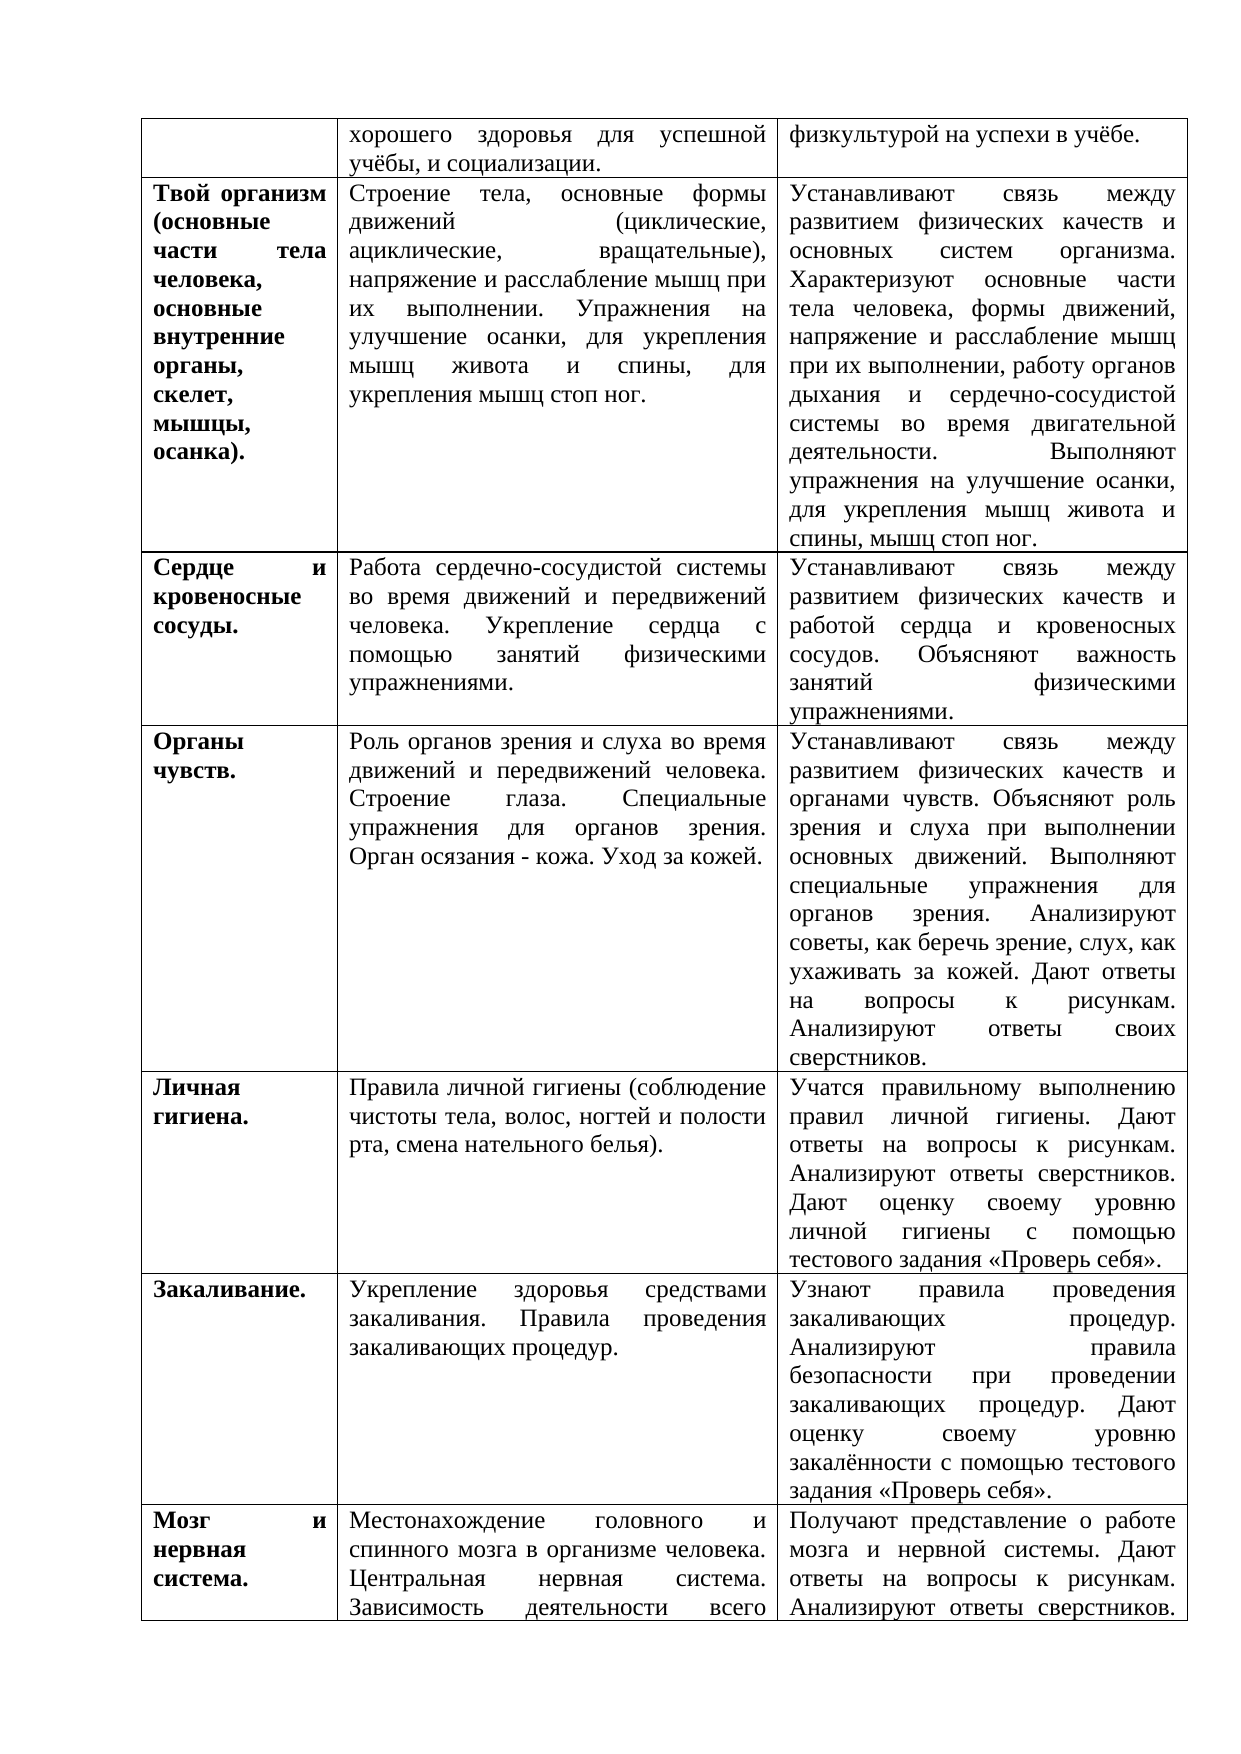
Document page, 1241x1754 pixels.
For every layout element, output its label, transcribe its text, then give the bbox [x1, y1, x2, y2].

table_cell Закаливание. [142, 1274, 337, 1504]
table_cell Твой организм (основные части тела человека, основные внутренние органы, скелет, мышцы, осанка). [142, 178, 337, 551]
table_cell Устанавливают связь между развитием физических качеств и основных систем организма. Характеризуют основные части тела человека, формы движений, напряжение и расслабление мышц при их выполнении, работу органов дыхания и сердечно-сосудистой системы во время двигательной деятельности. Выполняют упражнения на улучшение осанки, для укрепления мышц живота и спины, мышц стоп ног. [778, 178, 1187, 551]
table_cell Укрепление здоровья средствами закаливания. Правила проведения закаливающих процедур. [338, 1274, 777, 1504]
table_cell Строение тела, основные формы движений (циклические, ациклические, вращательные), напряжение и расслабление мышц при их выполнении. Упражнения на улучшение осанки, для укрепления мышц живота и спины, для укрепления мышц стоп ног. [338, 178, 777, 551]
table_cell Устанавливают связь между развитием физических качеств и органами чувств. Объясняют роль зрения и слуха при выполнении основных движений. Выполняют специальные упражнения для органов зрения. Анализируют советы, как беречь зрение, слух, как ухаживать за кожей. Дают ответы на вопросы к рисункам. Анализируют ответы своих сверстников. [778, 726, 1187, 1071]
table_cell Устанавливают связь между развитием физических качеств и работой сердца и кровеносных сосудов. Объясняют важность занятий физическими упражнениями. [778, 553, 1187, 725]
table_cell Работа сердечно-сосудистой системы во время движений и передвижений человека. Укрепление сердца с помощью занятий физическими упражнениями. [338, 553, 777, 725]
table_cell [778, 119, 1187, 177]
table_cell Учатся правильному выполнению правил личной гигиены. Дают ответы на вопросы к рисункам. Анализируют ответы сверстников. Дают оценку своему уровню личной гигиены с помощью тестового задания «Проверь себя». [778, 1072, 1187, 1273]
table_cell Сердце и кровеносные сосуды. [142, 553, 337, 725]
table_cell Органы чувств. [142, 726, 337, 1071]
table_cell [338, 1505, 777, 1620]
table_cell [778, 1505, 1187, 1620]
table_cell Личная гигиена. [142, 1072, 337, 1273]
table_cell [338, 119, 777, 177]
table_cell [142, 1505, 337, 1620]
table_cell Правила личной гигиены (соблюдение чистоты тела, волос, ногтей и полости рта, смена нательного белья). [338, 1072, 777, 1273]
table_cell Узнают правила проведения закаливающих процедур. Анализируют правила безопасности при проведении закаливающих процедур. Дают оценку своему уровню закалённости с помощью тестового задания «Проверь себя». [778, 1274, 1187, 1504]
table_cell Роль органов зрения и слуха во время движений и передвижений человека. Строение глаза. Специальные упражнения для органов зрения. Орган осязания - кожа. Уход за кожей. [338, 726, 777, 1071]
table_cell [142, 119, 337, 177]
